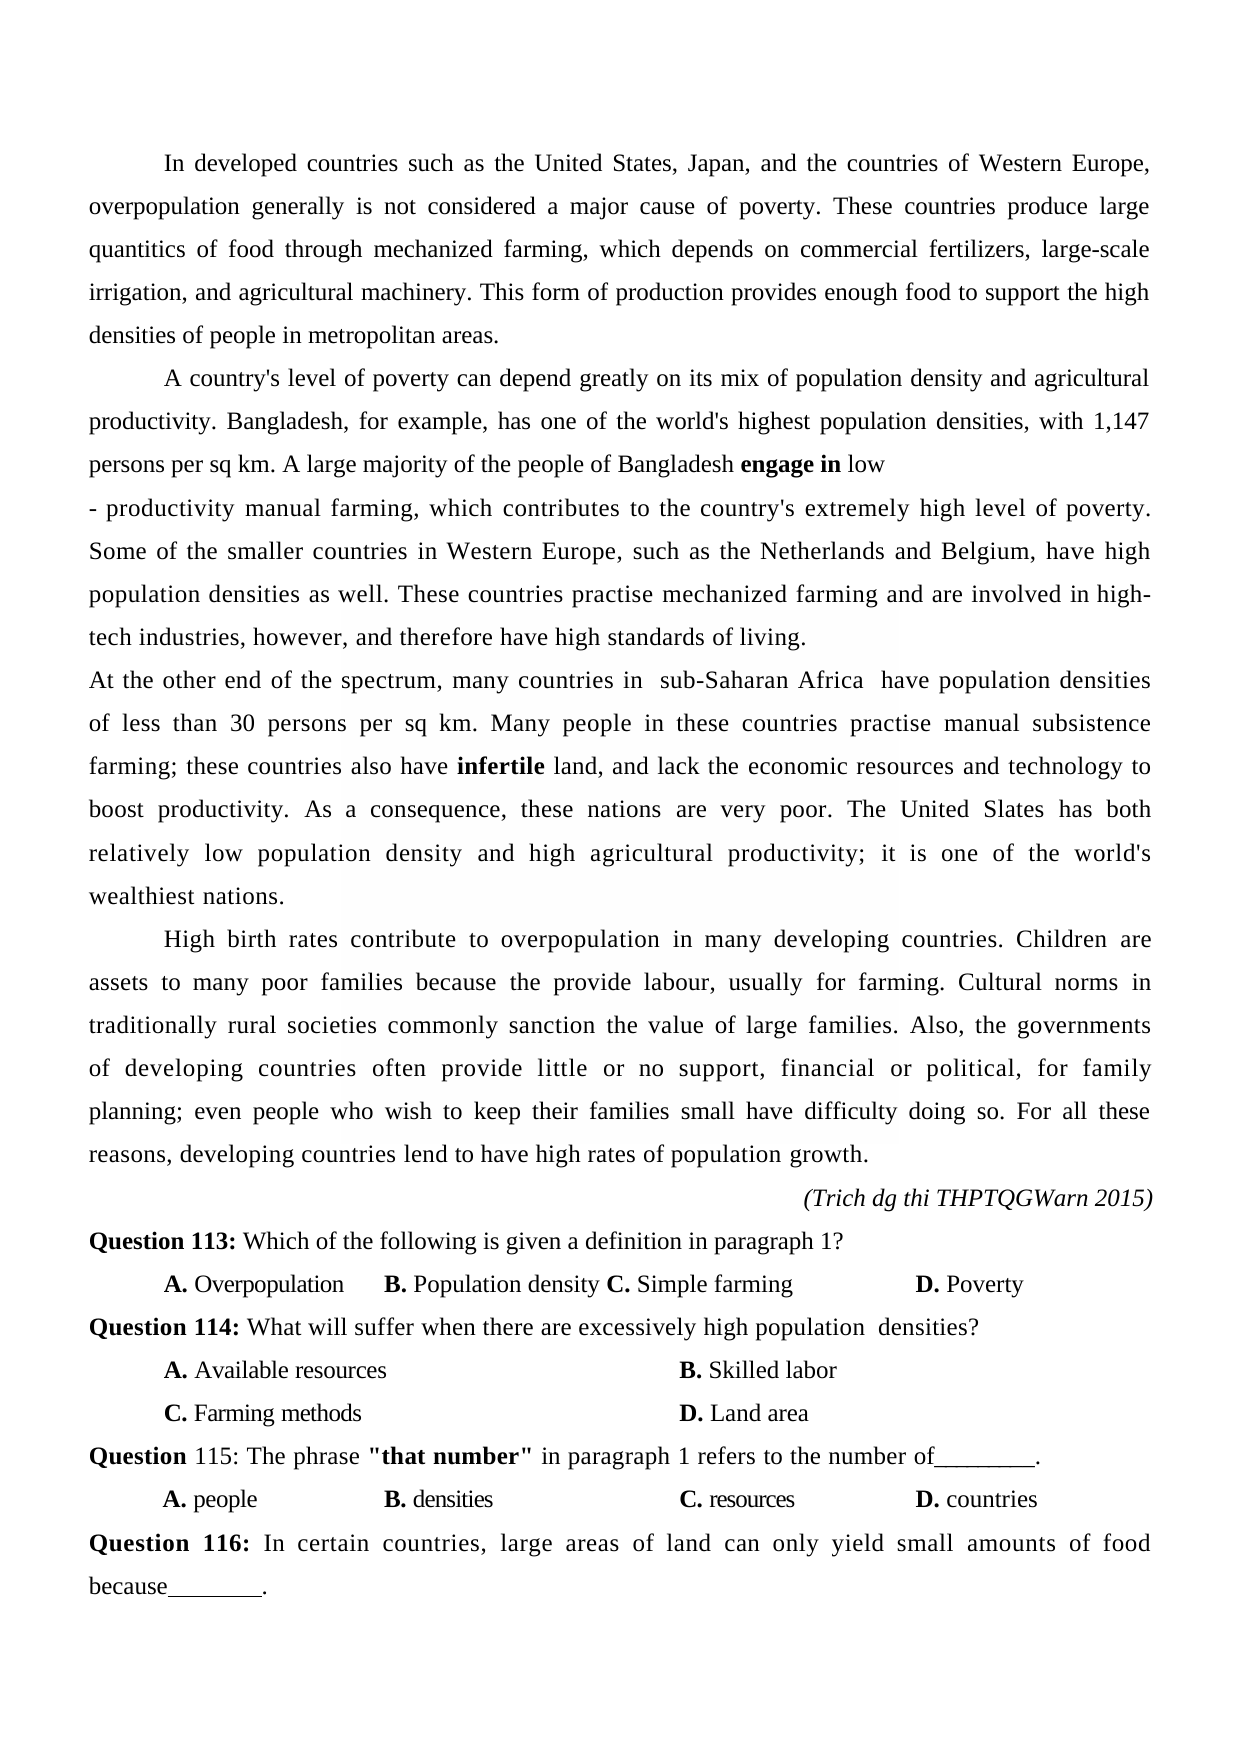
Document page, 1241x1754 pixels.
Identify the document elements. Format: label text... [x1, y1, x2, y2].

text C. Farming methods D. Land area [163, 1398, 1165, 1427]
text In developed countries such as the United States, Japan, and the countries of Western Europe, overpopulation generally is not considered a major cause of poverty. These countries produce large quantitics of food through mechanized farming, which depends on commercial fertilizers, large-scale irrigation, and agricultural machinery. This form of production provides enough food to support the high densities of people in metropolitan areas. [88, 148, 1151, 349]
text (Trich dg thi THPTQGWarn 2015) [64, 1183, 1153, 1211]
text A. people B. densities C. resources D. countries [162, 1484, 1165, 1513]
text Question 116: In certain countries, large areas of land can only yield small amounts of food because . [88, 1528, 1151, 1599]
text Question 115: The phrase "that number" in paragraph 1 refers to the number of _. [88, 1441, 1165, 1470]
list productivity manual farming, which contributes to the country's extremely high level of poverty. Some of the smaller countries in Western Europe, such as the Netherlands and Belgium, have high population densities as well. These countries practise mechanized farming and are involved in high-tech industries, however, and therefore have high standards of living. [89, 493, 1151, 651]
text Question 114: What will suffer when there are excessively high population densities? [88, 1312, 1165, 1341]
text A country's level of poverty can depend greatly on its mix of population density and agricultural productivity. Bangladesh, for example, has one of the world's highest population densities, with 1,147 persons per sq km. A large majority of the people of Bangladesh engage in low [88, 363, 1151, 478]
text Question 113: Which of the following is given a definition in paragraph 1? [88, 1226, 1165, 1254]
text At the other end of the spectrum, many countries in sub-Saharan Africa have population densities of less than 30 persons per sq km. Many people in these countries practise manual subsistence farming; these countries also have infertile land, and lack the economic resources and technology to boost productivity. As a consequence, these nations are very poor. The United Slates has both relatively low population density and high agricultural productivity; it is one of the world's wealthiest nations. [88, 665, 1151, 909]
text A. Available resources B. Skilled labor [163, 1355, 1165, 1384]
text A. Overpopulation B. Population density C. Simple farming D. Poverty [163, 1269, 1165, 1298]
text High birth rates contribute to overpopulation in many developing countries. Children are assets to many poor families because the provide labour, usually for farming. Cultural norms in traditionally rural societies commonly sanction the value of large families. Also, the governments of developing countries often provide little or no support, financial or political, for family planning; even people who wish to keep their families small have difficulty doing so. For all these reasons, developing countries lend to have high rates of population growth. [88, 924, 1152, 1168]
